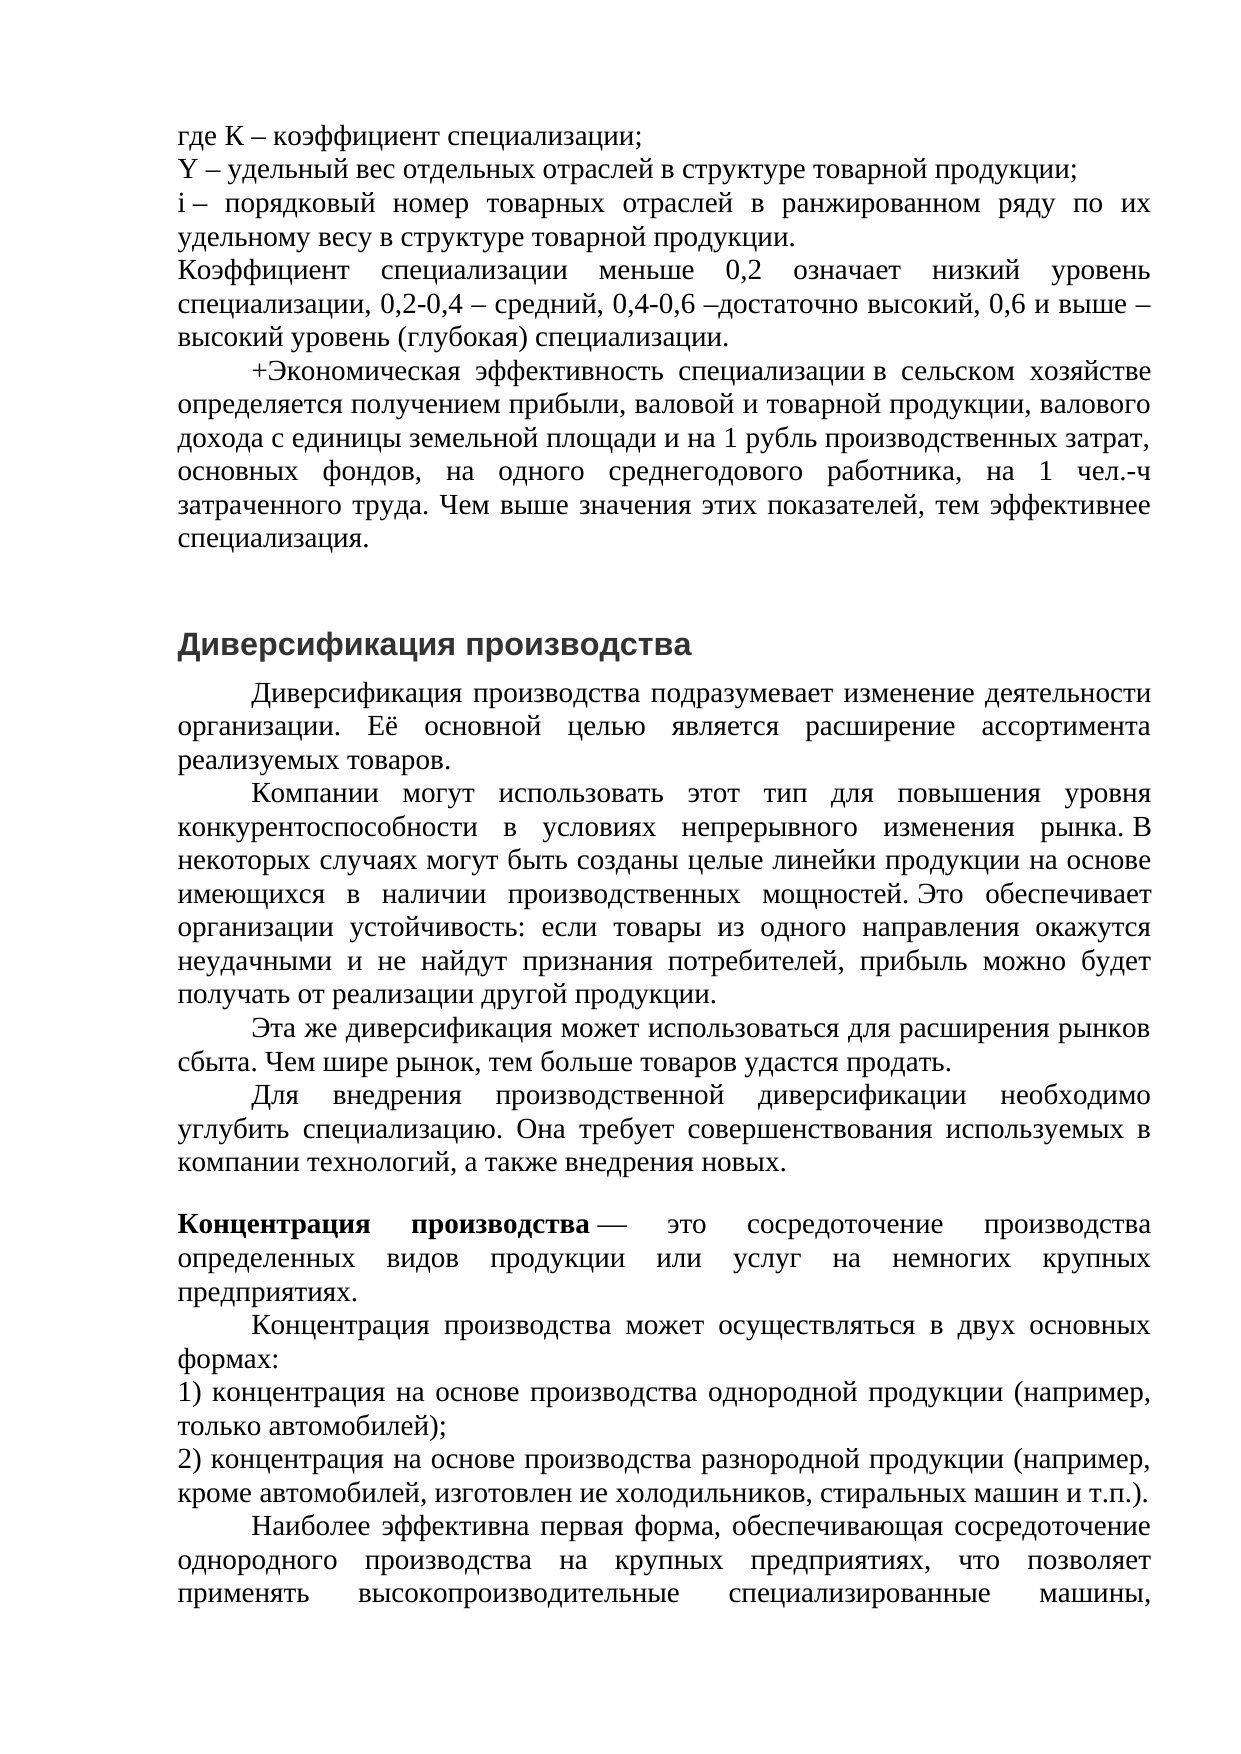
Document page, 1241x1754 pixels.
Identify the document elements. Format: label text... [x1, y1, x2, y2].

text 2) концентрация на основе производства разнородной продукции (например, кроме автомобилей, изготовлен ие холодильников, стиральных машин и т.п.). [177, 1441, 1152, 1508]
text Коэффициент специализации меньше 0,2 означает низкий уровень специализации, 0,2-0,4 – средний, 0,4-0,6 –достаточно высокий, 0,6 и выше – высокий уровень (глубокая) специализации. [177, 252, 1152, 353]
text Компании могут использовать этот тип для повышения уровня конкурентоспособности в условиях непрерывного изменения рынка. В некоторых случаях могут быть созданы целые линейки продукции на основе имеющихся в наличии производственных мощностей. Это обеспечивает организации устойчивость: если товары из одного направления окажутся неудачными и не найдут признания потребителей, прибыль можно будет получать от реализации другой продукции. [177, 775, 1152, 1010]
text 1) концентрация на основе производства однородной продукции (например, только автомобилей); [177, 1374, 1152, 1441]
text +Экономическая эффективность специализации в сельском хозяйстве определяется получением прибыли, валовой и товарной продукции, валового дохода с единицы земельной площади и на 1 рубль производственных затрат, основных фондов, на одного среднегодового работника, на 1 чел.-ч затраченного труда. Чем выше значения этих показателей, тем эффективнее специализация. [177, 353, 1152, 554]
text Для внедрения производственной диверсификации необходимо углубить специализацию. Она требует совершенствования используемых в компании технологий, а также внедрения новых. [177, 1077, 1152, 1178]
text где К – коэффициент специализации; [177, 118, 1152, 152]
text Диверсификация производства [177, 625, 1152, 662]
text Диверсификация производства подразумевает изменение деятельности организации. Её основной целью является расширение ассортимента реализуемых товаров. [177, 675, 1152, 775]
text Концентрация производства может осуществляться в двух основных формах: [177, 1307, 1152, 1374]
text Y – удельный вес отдельных отраслей в структуре товарной продукции; [177, 152, 1152, 185]
text Эта же диверсификация может использоваться для расширения рынков сбыта. Чем шире рынок, тем больше товаров удастся продать. [177, 1010, 1152, 1077]
text Концентрация производства — это сосредоточение производства определенных видов продукции или услуг на немногих крупных предприятиях. [177, 1207, 1152, 1307]
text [177, 1508, 1152, 1609]
text i – порядковый номер товарных отраслей в ранжированном ряду по их удельному весу в структуре товарной продукции. [177, 185, 1152, 252]
